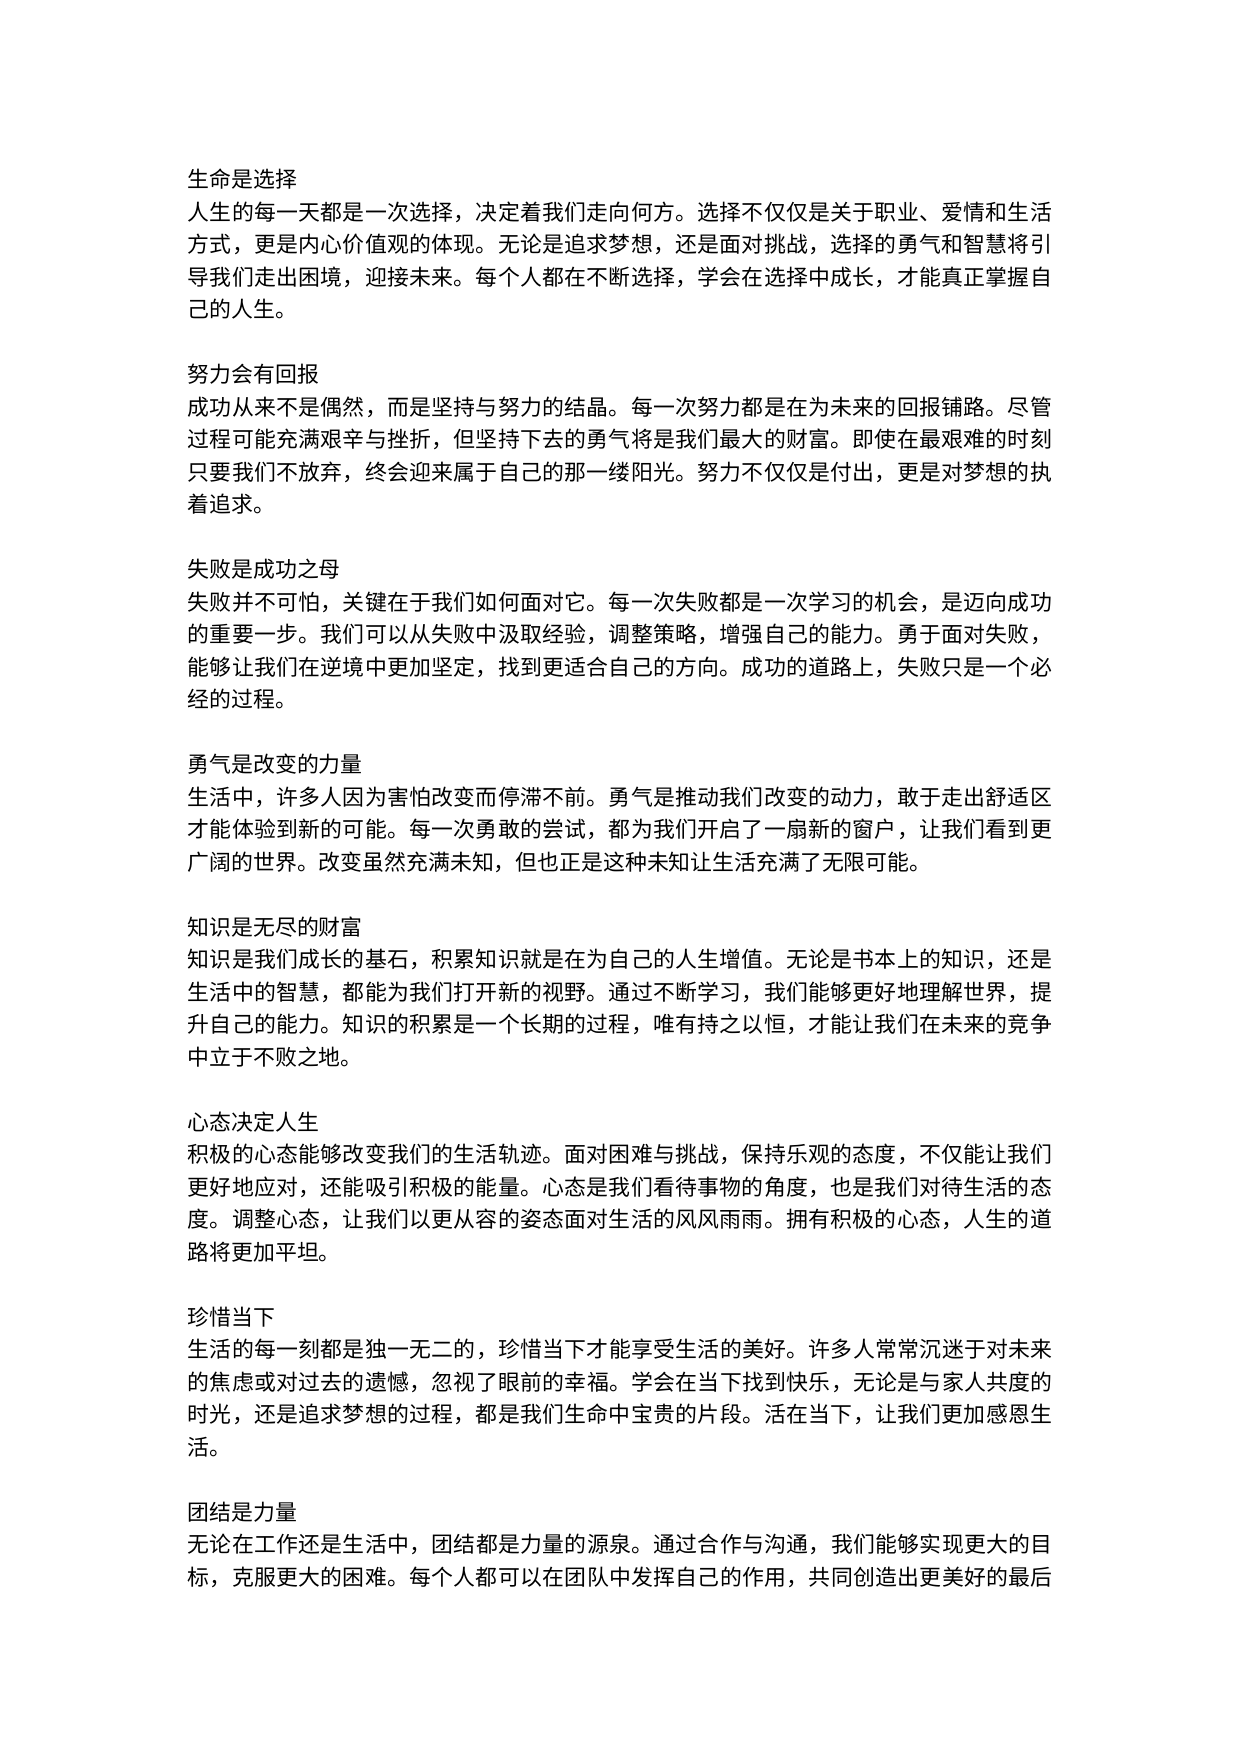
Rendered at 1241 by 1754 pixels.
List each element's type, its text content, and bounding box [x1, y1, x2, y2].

text 勇气是改变的力量 [187, 747, 1053, 779]
text 生命是选择 [187, 162, 1053, 194]
text 努力会有回报 [187, 357, 1053, 389]
text 心态决定人生 [187, 1104, 1053, 1137]
text 成功从来不是偶然，而是坚持与努力的结晶。每一次努力都是在为未来的回报铺路。尽管过程可能充满艰辛与挫折，但坚持下去的勇气将是我们最大的财富。即使在最艰难的时刻，只要我们不放弃，终会迎来属于自己的那一缕阳光。努力不仅仅是付出，更是对梦想的执着追求。 [187, 389, 1053, 519]
text 知识是我们成长的基石，积累知识就是在为自己的人生增值。无论是书本上的知识，还是生活中的智慧，都能为我们打开新的视野。通过不断学习，我们能够更好地理解世界，提升自己的能力。知识的积累是一个长期的过程，唯有持之以恒，才能让我们在未来的竞争中立于不败之地。 [187, 942, 1053, 1072]
text 失败是成功之母 [187, 552, 1053, 584]
text 失败并不可怕，关键在于我们如何面对它。每一次失败都是一次学习的机会，是迈向成功的重要一步。我们可以从失败中汲取经验，调整策略，增强自己的能力。勇于面对失败，能够让我们在逆境中更加坚定，找到更适合自己的方向。成功的道路上，失败只是一个必经的过程。 [187, 584, 1053, 714]
text 生活的每一刻都是独一无二的，珍惜当下才能享受生活的美好。许多人常常沉迷于对未来的焦虑或对过去的遗憾，忽视了眼前的幸福。学会在当下找到快乐，无论是与家人共度的时光，还是追求梦想的过程，都是我们生命中宝贵的片段。活在当下，让我们更加感恩生活。 [187, 1332, 1053, 1462]
text 生活中，许多人因为害怕改变而停滞不前。勇气是推动我们改变的动力，敢于走出舒适区，才能体验到新的可能。每一次勇敢的尝试，都为我们开启了一扇新的窗户，让我们看到更广阔的世界。改变虽然充满未知，但也正是这种未知让生活充满了无限可能。 [187, 779, 1053, 877]
text 珍惜当下 [187, 1299, 1053, 1332]
text 人生的每一天都是一次选择，决定着我们走向何方。选择不仅仅是关于职业、爱情和生活方式，更是内心价值观的体现。无论是追求梦想，还是面对挑战，选择的勇气和智慧将引导我们走出困境，迎接未来。每个人都在不断选择，学会在选择中成长，才能真正掌握自己的人生。 [187, 194, 1053, 324]
text 知识是无尽的财富 [187, 909, 1053, 942]
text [187, 1527, 1053, 1592]
text 积极的心态能够改变我们的生活轨迹。面对困难与挑战，保持乐观的态度，不仅能让我们更好地应对，还能吸引积极的能量。心态是我们看待事物的角度，也是我们对待生活的态度。调整心态，让我们以更从容的姿态面对生活的风风雨雨。拥有积极的心态，人生的道路将更加平坦。 [187, 1137, 1053, 1267]
text 团结是力量 [187, 1494, 1053, 1527]
